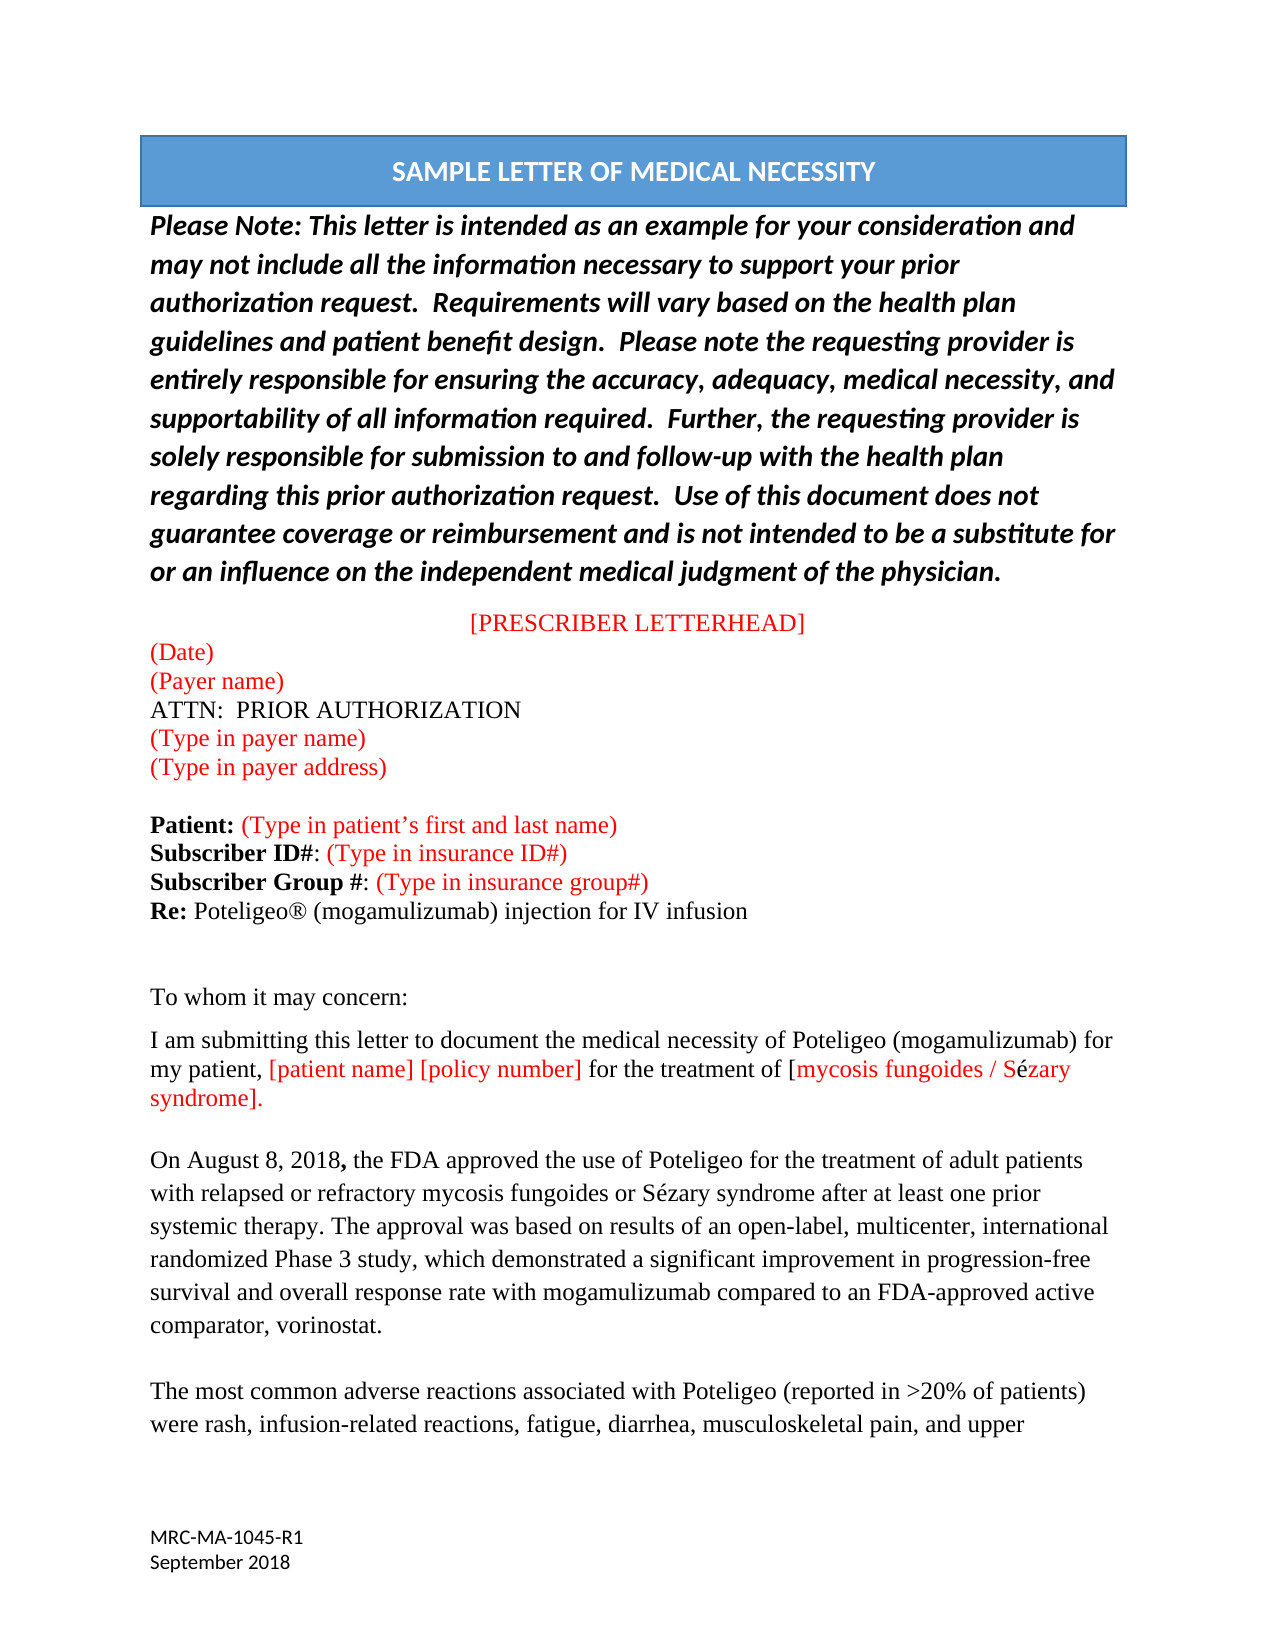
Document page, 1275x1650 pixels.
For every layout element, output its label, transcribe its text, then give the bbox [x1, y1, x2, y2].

text Subscriber ID#: (Type in insurance ID#) [150, 838, 1125, 867]
text To whom it may concern: [150, 982, 1125, 1011]
text (Type in payer address) [150, 752, 1125, 781]
text Re: Poteligeo® (mogamulizumab) injection for IV infusion [150, 896, 1125, 925]
text Please Note: This letter is intended as an example for your consideration and may not include all the information necessary to support your prior authorization request. Requirements will vary based on the health plan guidelines and patient benefit design. Please note the requesting provider is entirely responsible for ensuring the accuracy, adequacy, medical necessity, and supportability of all information required. Further, the requesting provider is solely responsible for submission to and follow-up with the health plan regarding this prior authorization request. Use of this document does not guarantee coverage or reimbursement and is not intended to be a substitute for or an influence on the independent medical judgment of the physician. [150, 207, 1125, 589]
text ATTN: PRIOR AUTHORIZATION [150, 695, 1125, 723]
text I am submitting this letter to document the medical necessity of Poteligeo (mogamulizumab) for my patient, [patient name] [policy number] for the treatment of [mycosis fungoides / Sézary syndrome]. [150, 1025, 1125, 1112]
text Subscriber Group #: (Type in insurance group#) [150, 867, 1125, 896]
text (Payer name) [150, 666, 1125, 695]
text [PRESCRIBER LETTERHEAD] [150, 608, 1125, 637]
text On August 8, 2018, the FDA approved the use of Poteligeo for the treatment of adult patients with relapsed or refractory mycosis fungoides or Sézary syndrome after at least one prior systemic therapy. The approval was based on results of an open-label, multicenter, international randomized Phase 3 study, which demonstrated a significant improvement in progression-free survival and overall response rate with mogamulizumab compared to an FDA-approved active comparator, vorinostat. [150, 1145, 1125, 1338]
text (Type in payer name) [150, 723, 1125, 752]
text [150, 1376, 1125, 1438]
text (Date) [150, 637, 1125, 666]
text Patient: (Type in patient’s first and last name) [150, 810, 1125, 838]
